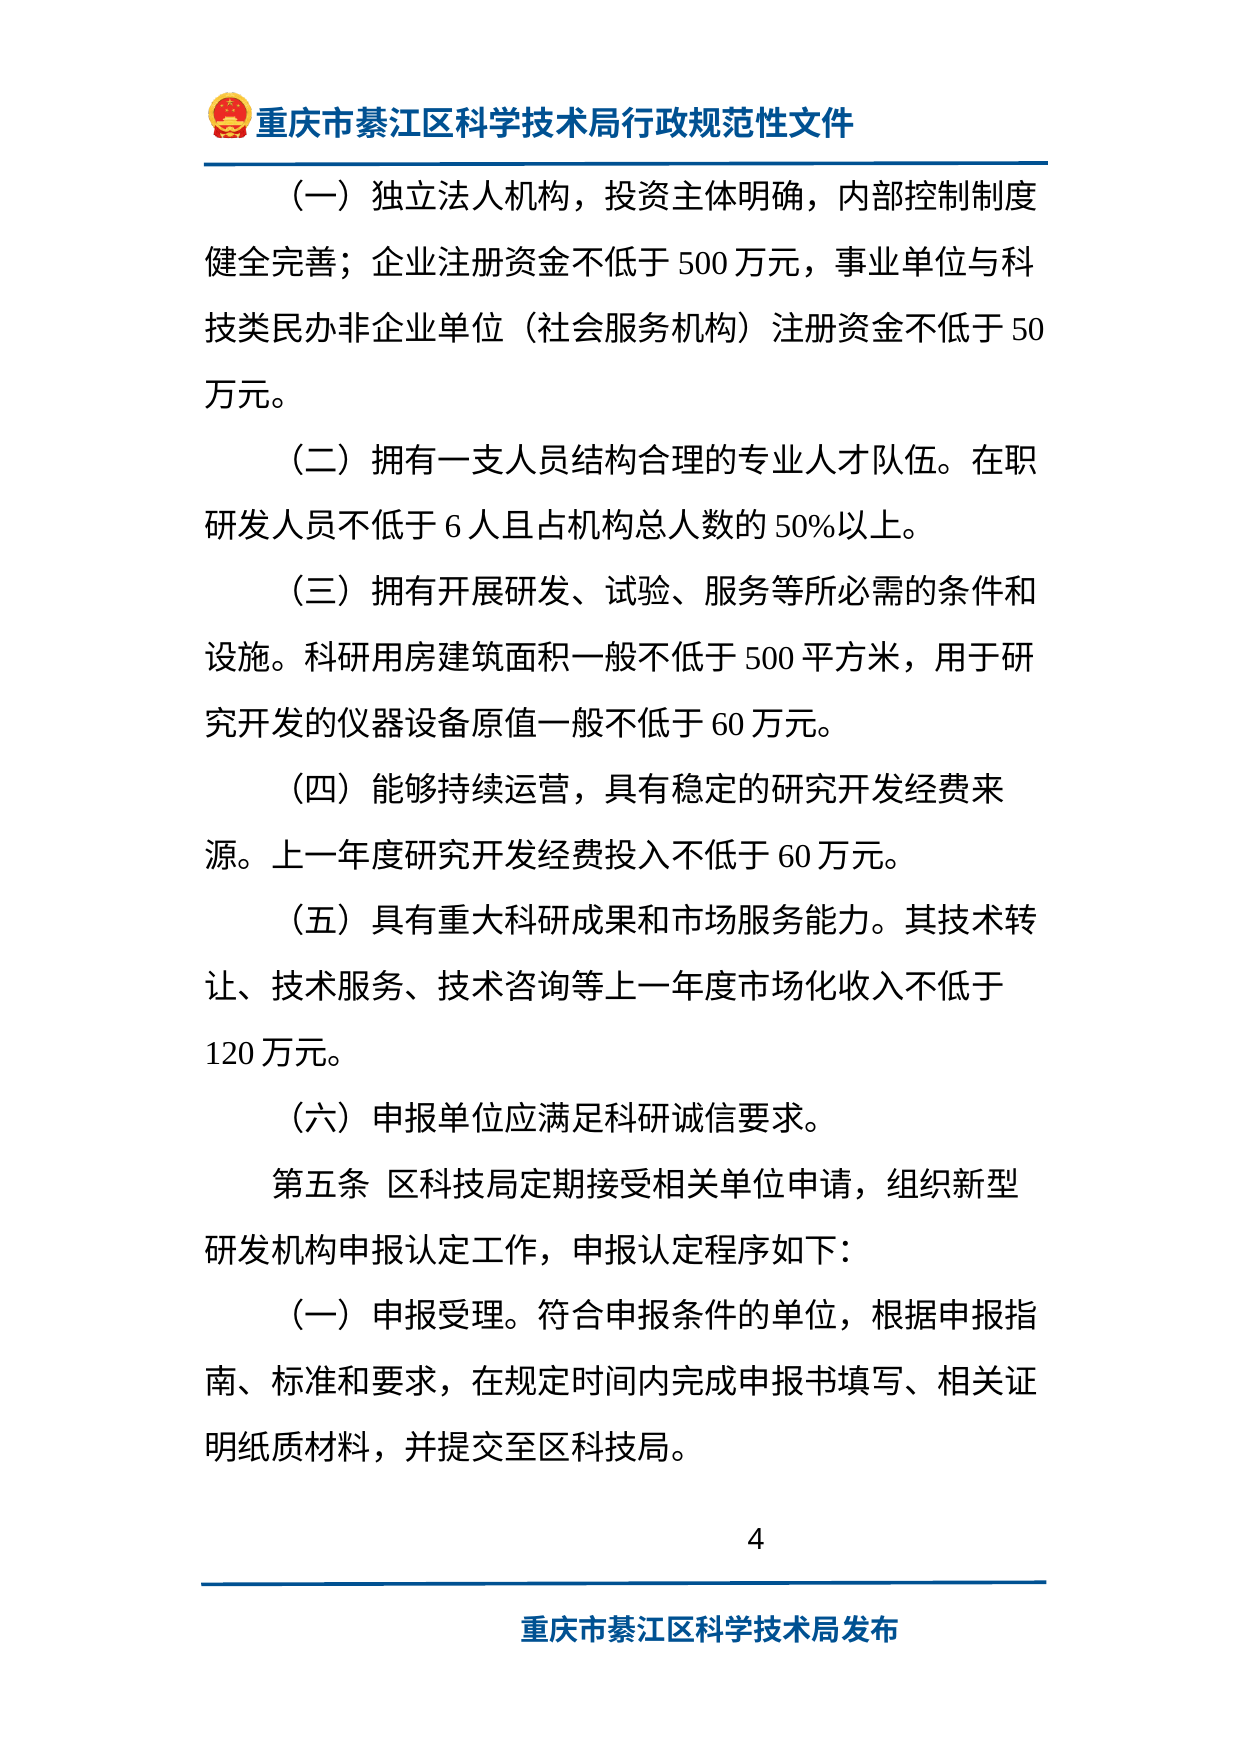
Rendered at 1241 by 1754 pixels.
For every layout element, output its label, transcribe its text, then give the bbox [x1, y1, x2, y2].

text （二）拥有一支人员结构合理的专业人才队伍。在职研发人员不低于6人且占机构总人数的50%以上。 [204, 424, 1048, 556]
text （三）拥有开展研发、试验、服务等所必需的条件和设施。科研用房建筑面积一般不低于500平方米，用于研究开发的仪器设备原值一般不低于60万元。 [204, 556, 1048, 754]
text （一）申报受理。符合申报条件的单位，根据申报指南、标准和要求，在规定时间内完成申报书填写、相关证明纸质材料，并提交至区科技局。 [204, 1280, 1048, 1478]
text （一）独立法人机构，投资主体明确，内部控制制度健全完善；企业注册资金不低于500万元，事业单位与科技类民办非企业单位（社会服务机构）注册资金不低于50万元。 [204, 161, 1048, 424]
text （五）具有重大科研成果和市场服务能力。其技术转让、技术服务、技术咨询等上一年度市场化收入不低于120万元。 [204, 885, 1048, 1083]
text 第五条 区科技局定期接受相关单位申请，组织新型研发机构申报认定工作，申报认定程序如下： [204, 1149, 1048, 1280]
text （六）申报单位应满足科研诚信要求。 [204, 1083, 1048, 1149]
picture [204, 90, 255, 142]
text （四）能够持续运营，具有稳定的研究开发经费来源。上一年度研究开发经费投入不低于60万元。 [204, 754, 1048, 885]
